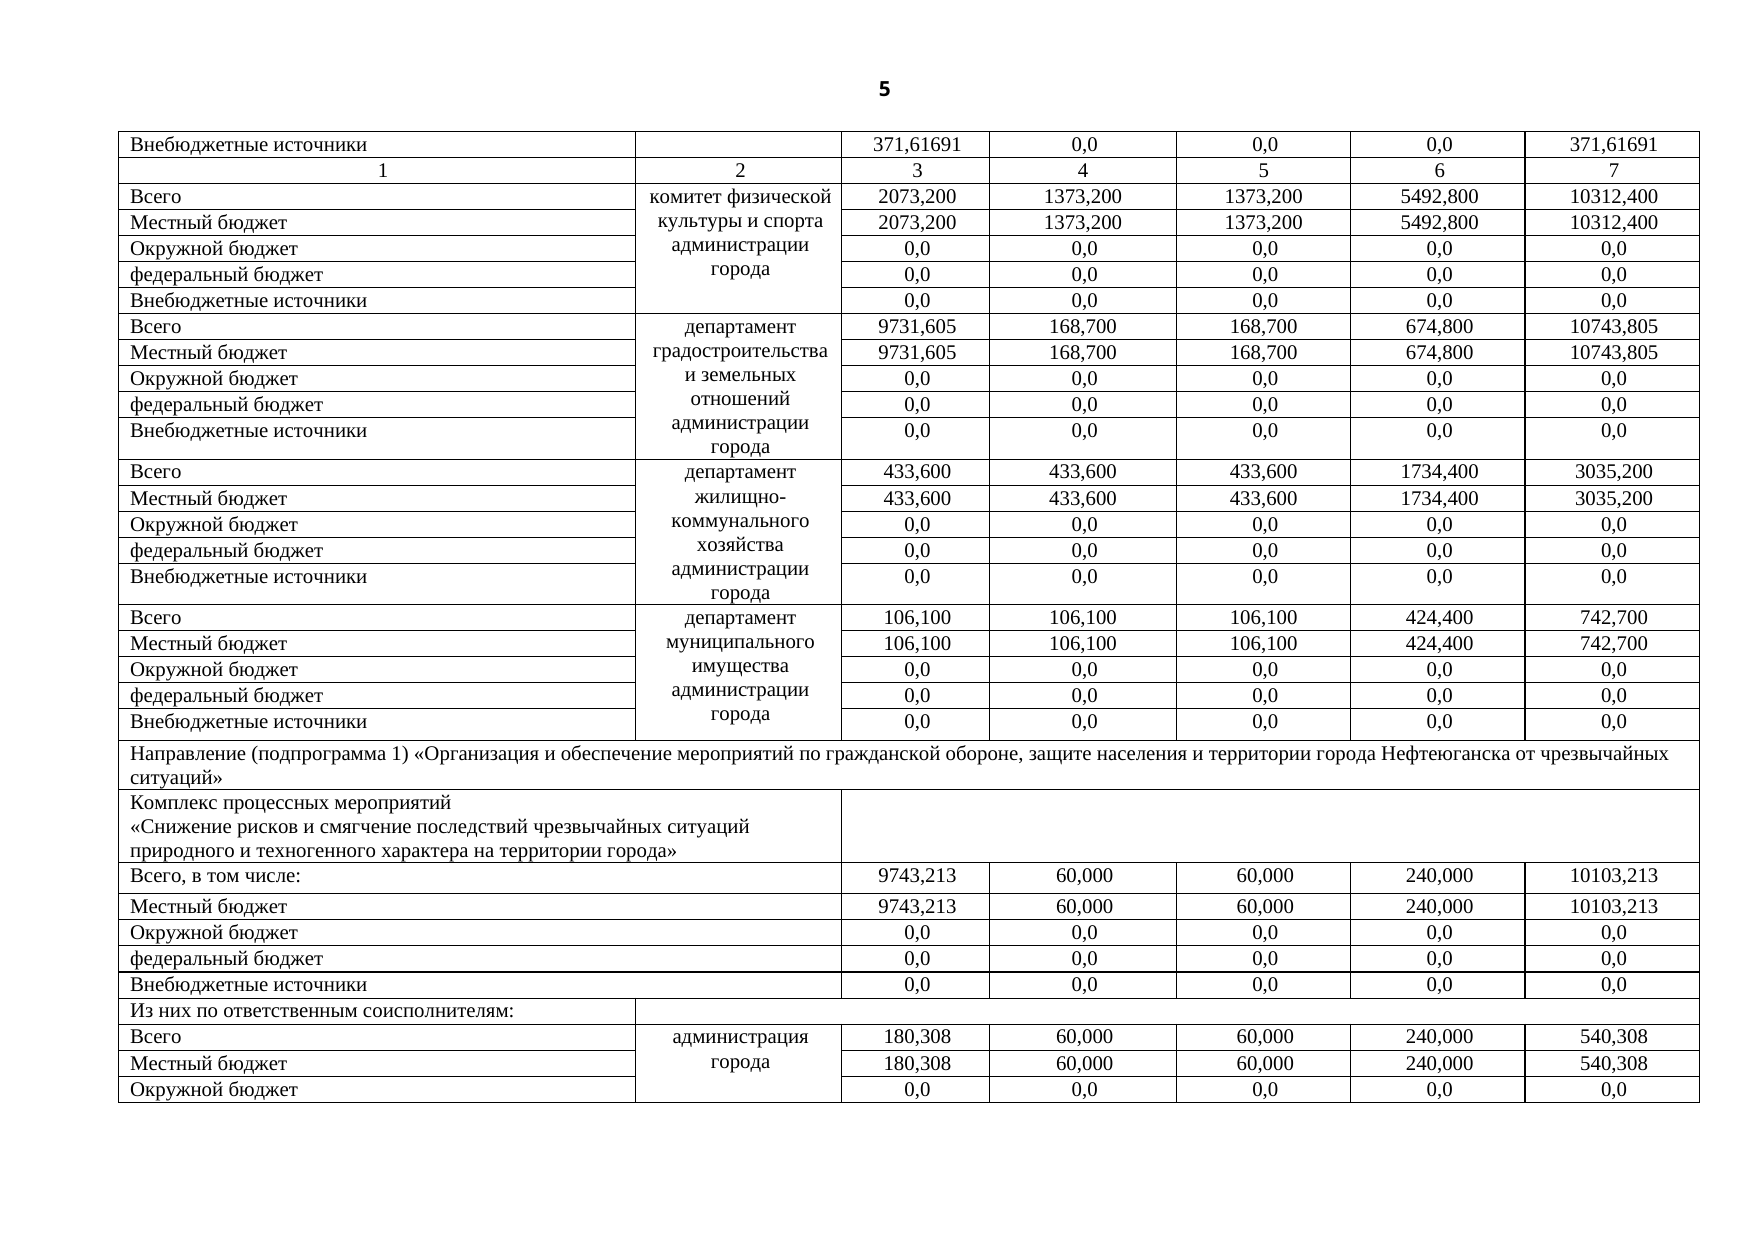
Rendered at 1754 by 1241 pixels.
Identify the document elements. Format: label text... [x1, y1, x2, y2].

table_cell 0,0 [990, 392, 1176, 417]
table_cell 742,700 [1526, 605, 1699, 630]
table_cell 0,0 [842, 920, 989, 945]
table_cell Местный бюджет [119, 486, 635, 511]
table_cell 168,700 [1177, 314, 1350, 339]
table_cell 0,0 [990, 973, 1176, 997]
table_cell 0,0 [1351, 1077, 1524, 1102]
table_cell 0,0 [1351, 657, 1524, 682]
table_cell 0,0 [990, 1077, 1176, 1102]
table_cell 1373,200 [1177, 184, 1350, 209]
table_cell 424,400 [1351, 631, 1524, 656]
table_cell Внебюджетные источники [119, 709, 635, 740]
table_cell 10743,805 [1526, 340, 1699, 365]
table_cell Внебюджетные источники [119, 564, 635, 604]
table_cell 180,308 [842, 1051, 989, 1076]
table_cell Всего [119, 1025, 635, 1049]
table_cell 1734,400 [1351, 486, 1524, 511]
table_cell 0,0 [842, 1077, 989, 1102]
table_cell Местный бюджет [119, 631, 635, 656]
table_cell 0,0 [1351, 920, 1524, 945]
table_cell Окружной бюджет [119, 512, 635, 537]
table_cell 10103,213 [1526, 894, 1699, 919]
table_cell 0,0 [1526, 392, 1699, 417]
table_cell 0,0 [842, 973, 989, 997]
table_cell 60,000 [1177, 894, 1350, 919]
table_cell 240,000 [1351, 863, 1524, 893]
table_cell 0,0 [1351, 512, 1524, 537]
table_cell 3035,200 [1526, 460, 1699, 484]
table_cell Комплекс процессных мероприятий «Снижение рисков и смягчение последствий чрезвычайных ситуаций природного и техногенного характера на территории города» [119, 790, 841, 862]
table_cell 2073,200 [842, 184, 989, 209]
table_cell федеральный бюджет [119, 392, 635, 417]
table_cell 0,0 [990, 657, 1176, 682]
table_cell 0,0 [1526, 538, 1699, 563]
table_cell 0,0 [1526, 512, 1699, 537]
table_cell 0,0 [1177, 418, 1350, 458]
table_cell 2073,200 [842, 210, 989, 235]
table_cell 674,800 [1351, 340, 1524, 365]
table_cell 0,0 [842, 538, 989, 563]
table_cell 0,0 [1177, 288, 1350, 313]
table_cell департамент градостроительства и земельных отношений администрации города [636, 314, 841, 458]
table_cell 3 [842, 158, 989, 183]
table_cell 0,0 [1351, 236, 1524, 261]
table_cell 0,0 [990, 262, 1176, 287]
table_cell 0,0 [842, 657, 989, 682]
table_cell 60,000 [990, 1025, 1176, 1049]
table_cell Из них по ответственным соисполнителям: [119, 999, 635, 1023]
table_cell Окружной бюджет [119, 366, 635, 391]
table_cell 0,0 [1351, 973, 1524, 997]
table_cell 0,0 [1526, 1077, 1699, 1102]
table_cell 0,0 [1526, 920, 1699, 945]
table_cell 0,0 [842, 288, 989, 313]
table_cell Направление (подпрограмма 1) «Организация и обеспечение мероприятий по гражданской обороне, защите населения и территории города Нефтеюганска от чрезвычайных ситуаций» [119, 741, 1699, 789]
table_cell 1 [119, 158, 635, 183]
table_cell Местный бюджет [119, 340, 635, 365]
table_cell 0,0 [1177, 1077, 1350, 1102]
table_cell 0,0 [1177, 920, 1350, 945]
table_cell 0,0 [842, 683, 989, 708]
table_cell департамент жилищно-коммунального хозяйства администрации города [636, 460, 841, 604]
table_cell 433,600 [1177, 486, 1350, 511]
table_cell 0,0 [1177, 512, 1350, 537]
table_cell Местный бюджет [119, 210, 635, 235]
table_cell 0,0 [990, 418, 1176, 458]
table_cell 0,0 [1177, 262, 1350, 287]
table_cell 5492,800 [1351, 210, 1524, 235]
table_cell 10743,805 [1526, 314, 1699, 339]
table_cell 1373,200 [990, 210, 1176, 235]
table_cell 9743,213 [842, 894, 989, 919]
table_cell 0,0 [842, 262, 989, 287]
table_cell 371,61691 [1526, 132, 1699, 157]
table_cell Всего [119, 460, 635, 484]
table_cell 0,0 [1177, 564, 1350, 604]
table_cell 106,100 [1177, 605, 1350, 630]
table_cell 0,0 [842, 512, 989, 537]
table_cell 742,700 [1526, 631, 1699, 656]
table_cell 106,100 [842, 631, 989, 656]
table_cell 4 [990, 158, 1176, 183]
table_cell 9731,605 [842, 340, 989, 365]
table_cell 0,0 [1351, 683, 1524, 708]
table_cell Окружной бюджет [119, 1077, 635, 1102]
table_cell Внебюджетные источники [119, 973, 841, 997]
table_cell Внебюджетные источники [119, 132, 635, 157]
table_cell 0,0 [990, 538, 1176, 563]
table_cell 10312,400 [1526, 184, 1699, 209]
table_cell 240,000 [1351, 1025, 1524, 1049]
table_cell 106,100 [990, 631, 1176, 656]
table_cell 0,0 [1526, 418, 1699, 458]
table_cell 0,0 [1351, 366, 1524, 391]
table_cell 0,0 [1351, 418, 1524, 458]
table_cell 60,000 [990, 1051, 1176, 1076]
table_cell департамент муниципального имущества администрации города [636, 605, 841, 740]
table_cell Всего [119, 314, 635, 339]
table_cell 106,100 [1177, 631, 1350, 656]
table_cell 0,0 [990, 709, 1176, 740]
table_cell 0,0 [842, 392, 989, 417]
table_cell 5492,800 [1351, 184, 1524, 209]
table_cell 0,0 [1351, 709, 1524, 740]
table_cell 0,0 [1351, 538, 1524, 563]
table_cell 0,0 [842, 564, 989, 604]
table_cell 0,0 [1177, 657, 1350, 682]
table_cell 0,0 [1351, 564, 1524, 604]
table_cell Всего, в том числе: [119, 863, 841, 893]
table_cell 0,0 [1177, 236, 1350, 261]
table_cell 0,0 [1177, 366, 1350, 391]
table_cell Всего [119, 184, 635, 209]
table_cell 433,600 [990, 486, 1176, 511]
table_cell Окружной бюджет [119, 920, 841, 945]
table_cell 0,0 [1526, 709, 1699, 740]
table_cell 540,308 [1526, 1051, 1699, 1076]
table_cell 10103,213 [1526, 863, 1699, 893]
table_cell 0,0 [990, 683, 1176, 708]
table_cell 0,0 [1351, 946, 1524, 971]
table_cell 9743,213 [842, 863, 989, 893]
table_cell 6 [1351, 158, 1524, 183]
table_cell 0,0 [842, 418, 989, 458]
table_cell 0,0 [990, 946, 1176, 971]
table_cell 60,000 [990, 863, 1176, 893]
table_cell 7 [1526, 158, 1699, 183]
table_cell 540,308 [1526, 1025, 1699, 1049]
table_cell 0,0 [990, 920, 1176, 945]
table_cell 424,400 [1351, 605, 1524, 630]
table_cell 433,600 [842, 486, 989, 511]
table_cell федеральный бюджет [119, 946, 841, 971]
table_cell 168,700 [990, 314, 1176, 339]
table_cell 0,0 [990, 512, 1176, 537]
table_cell федеральный бюджет [119, 683, 635, 708]
table_cell 1373,200 [1177, 210, 1350, 235]
table_cell 1734,400 [1351, 460, 1524, 484]
table_cell Всего [119, 605, 635, 630]
table_cell 60,000 [990, 894, 1176, 919]
table_cell 0,0 [1526, 657, 1699, 682]
table_cell Местный бюджет [119, 1051, 635, 1076]
table_cell 433,600 [990, 460, 1176, 484]
table_cell 240,000 [1351, 1051, 1524, 1076]
table_cell федеральный бюджет [119, 262, 635, 287]
table_cell 0,0 [1526, 946, 1699, 971]
table_cell 60,000 [1177, 863, 1350, 893]
table_cell администрация города [636, 1025, 841, 1102]
table_cell [636, 999, 1699, 1023]
table_cell Окружной бюджет [119, 236, 635, 261]
table_cell 0,0 [1177, 392, 1350, 417]
table_cell 0,0 [1177, 709, 1350, 740]
table_cell 0,0 [1177, 973, 1350, 997]
table_cell 0,0 [1177, 538, 1350, 563]
table_cell 0,0 [842, 946, 989, 971]
table_cell 0,0 [1177, 683, 1350, 708]
table_cell 0,0 [842, 709, 989, 740]
table_cell 0,0 [1526, 262, 1699, 287]
table_cell 3035,200 [1526, 486, 1699, 511]
table_cell [842, 790, 1699, 862]
table_cell 0,0 [1351, 132, 1524, 157]
table_cell 106,100 [990, 605, 1176, 630]
table_cell 106,100 [842, 605, 989, 630]
table_cell 433,600 [1177, 460, 1350, 484]
table_cell Местный бюджет [119, 894, 841, 919]
table_cell 0,0 [1526, 236, 1699, 261]
table_cell 0,0 [842, 366, 989, 391]
table_cell 180,308 [842, 1025, 989, 1049]
table_cell 371,61691 [842, 132, 989, 157]
table_cell 0,0 [990, 288, 1176, 313]
table_cell 0,0 [1526, 366, 1699, 391]
table_cell 0,0 [990, 236, 1176, 261]
table_cell 0,0 [842, 236, 989, 261]
table_cell 674,800 [1351, 314, 1524, 339]
table_cell 0,0 [1526, 288, 1699, 313]
table_cell комитет физической культуры и спорта администрации города [636, 184, 841, 313]
table_cell 0,0 [990, 132, 1176, 157]
table_cell 0,0 [1526, 564, 1699, 604]
table_cell 0,0 [1351, 262, 1524, 287]
table_cell Внебюджетные источники [119, 418, 635, 458]
table_cell 1373,200 [990, 184, 1176, 209]
table_cell 0,0 [1351, 392, 1524, 417]
table_cell Внебюджетные источники [119, 288, 635, 313]
table_cell 168,700 [990, 340, 1176, 365]
table_cell Окружной бюджет [119, 657, 635, 682]
table_cell 5 [1177, 158, 1350, 183]
table_cell 9731,605 [842, 314, 989, 339]
table_cell 0,0 [1177, 132, 1350, 157]
table_cell 168,700 [1177, 340, 1350, 365]
table_cell 433,600 [842, 460, 989, 484]
table_cell федеральный бюджет [119, 538, 635, 563]
table_cell 2 [636, 158, 841, 183]
table_cell 0,0 [990, 366, 1176, 391]
table_cell 60,000 [1177, 1025, 1350, 1049]
table_cell 0,0 [1351, 288, 1524, 313]
table_cell 0,0 [1177, 946, 1350, 971]
table_cell 10312,400 [1526, 210, 1699, 235]
table_cell 0,0 [1526, 973, 1699, 997]
table_cell 0,0 [1526, 683, 1699, 708]
table_cell 0,0 [990, 564, 1176, 604]
table_cell 60,000 [1177, 1051, 1350, 1076]
table_cell 240,000 [1351, 894, 1524, 919]
